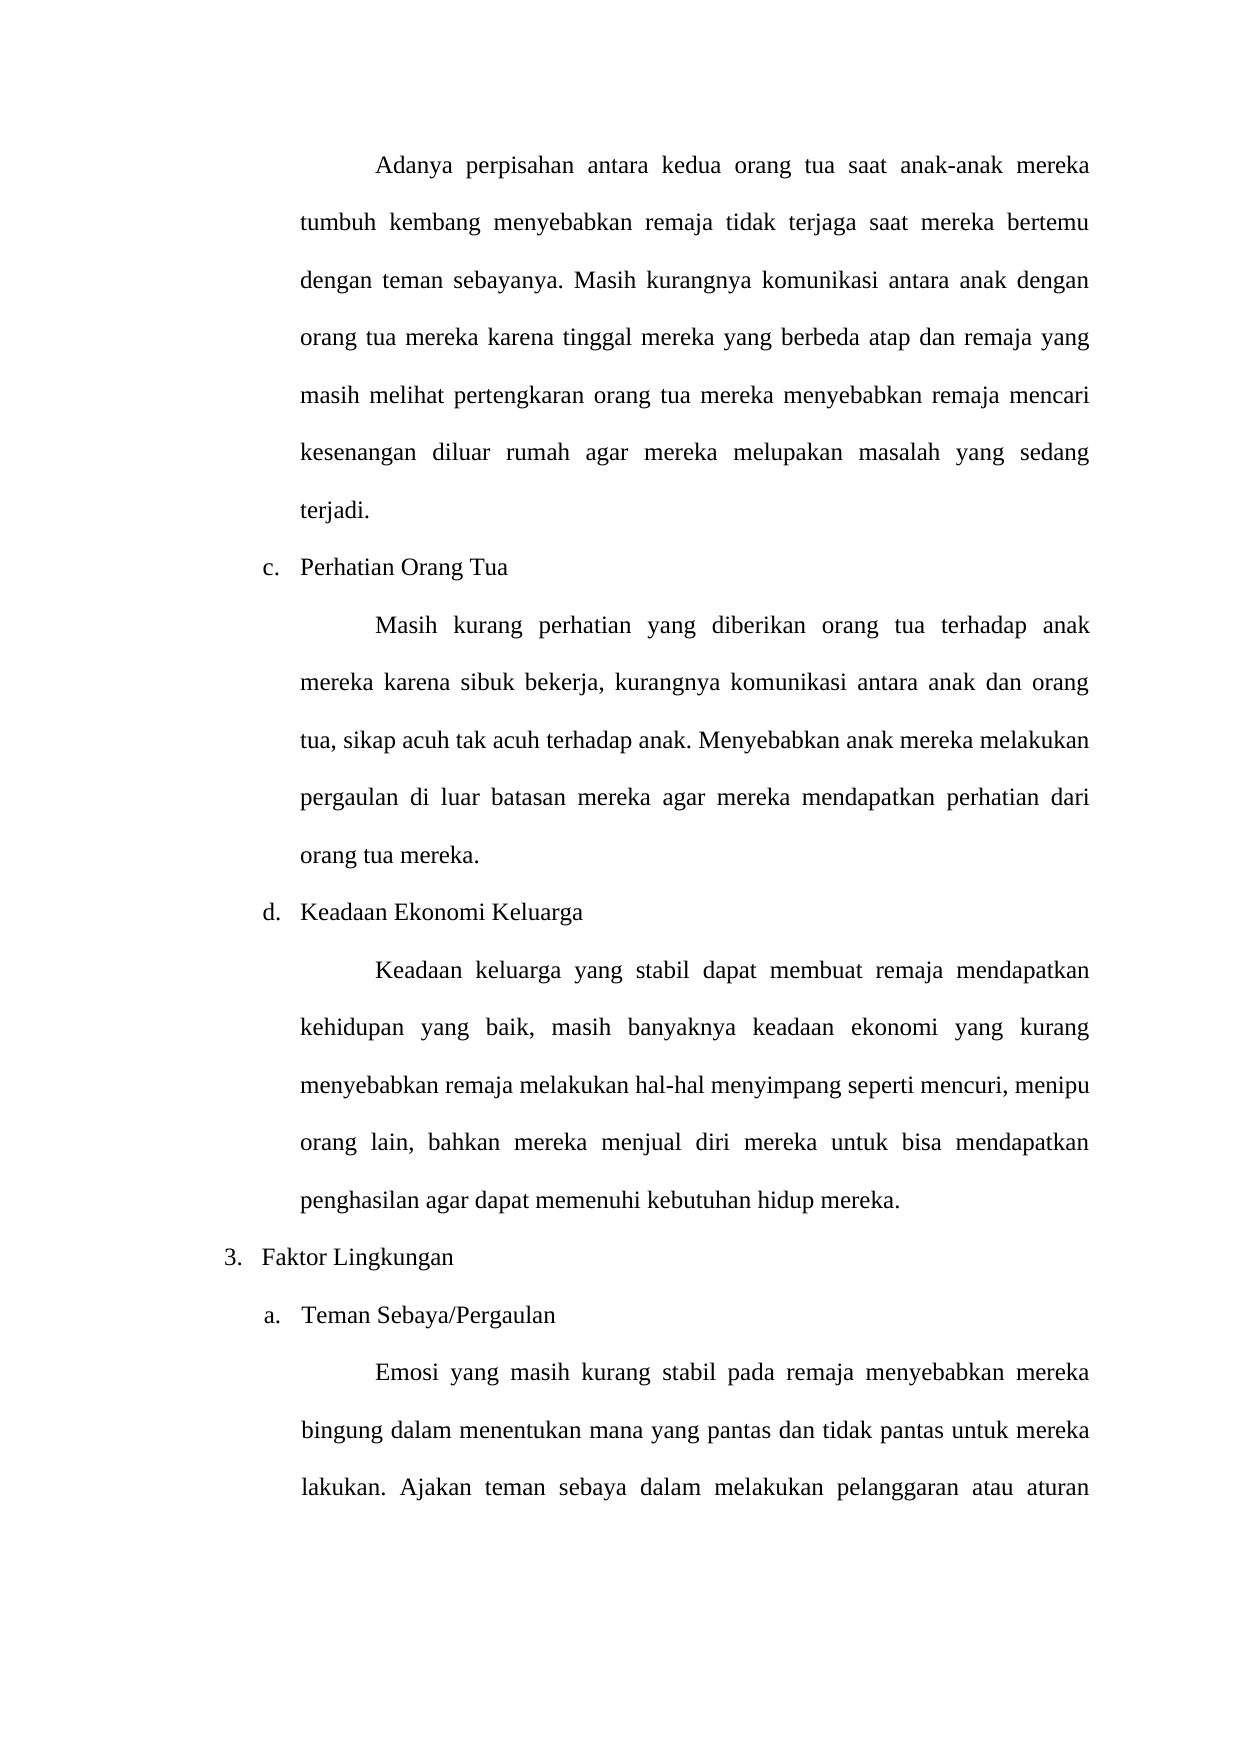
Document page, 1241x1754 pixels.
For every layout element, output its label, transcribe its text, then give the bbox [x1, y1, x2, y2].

list Perhatian Orang Tua [262, 552, 1090, 581]
list Teman Sebaya/Pergaulan [263, 1300, 1090, 1329]
list Masih kurang perhatian yang diberikan orang tua terhadap anak mereka karena sibuk bekerja, kurangnya komunikasi antara anak dan orang tua, sikap acuh tak acuh terhadap anak. Menyebabkan anak mereka melakukan pergaulan di luar batasan mereka agar mereka mendapatkan perhatian dari orang tua mereka. [300, 610, 1090, 869]
list Keadaan Ekonomi Keluarga [262, 897, 1090, 926]
list Faktor Lingkungan [224, 1242, 1090, 1271]
list Adanya perpisahan antara kedua orang tua saat anak-anak mereka tumbuh kembang menyebabkan remaja tidak terjaga saat mereka bertemu dengan teman sebayanya. Masih kurangnya komunikasi antara anak dengan orang tua mereka karena tinggal mereka yang berbeda atap dan remaja yang masih melihat pertengkaran orang tua mereka menyebabkan remaja mencari kesenangan diluar rumah agar mereka melupakan masalah yang sedang terjadi. [300, 150, 1090, 524]
list Keadaan keluarga yang stabil dapat membuat remaja mendapatkan kehidupan yang baik, masih banyaknya keadaan ekonomi yang kurang menyebabkan remaja melakukan hal-hal menyimpang seperti mencuri, menipu orang lain, bahkan mereka menjual diri mereka untuk bisa mendapatkan penghasilan agar dapat memenuhi kebutuhan hidup mereka. [300, 955, 1090, 1214]
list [301, 1357, 1090, 1501]
